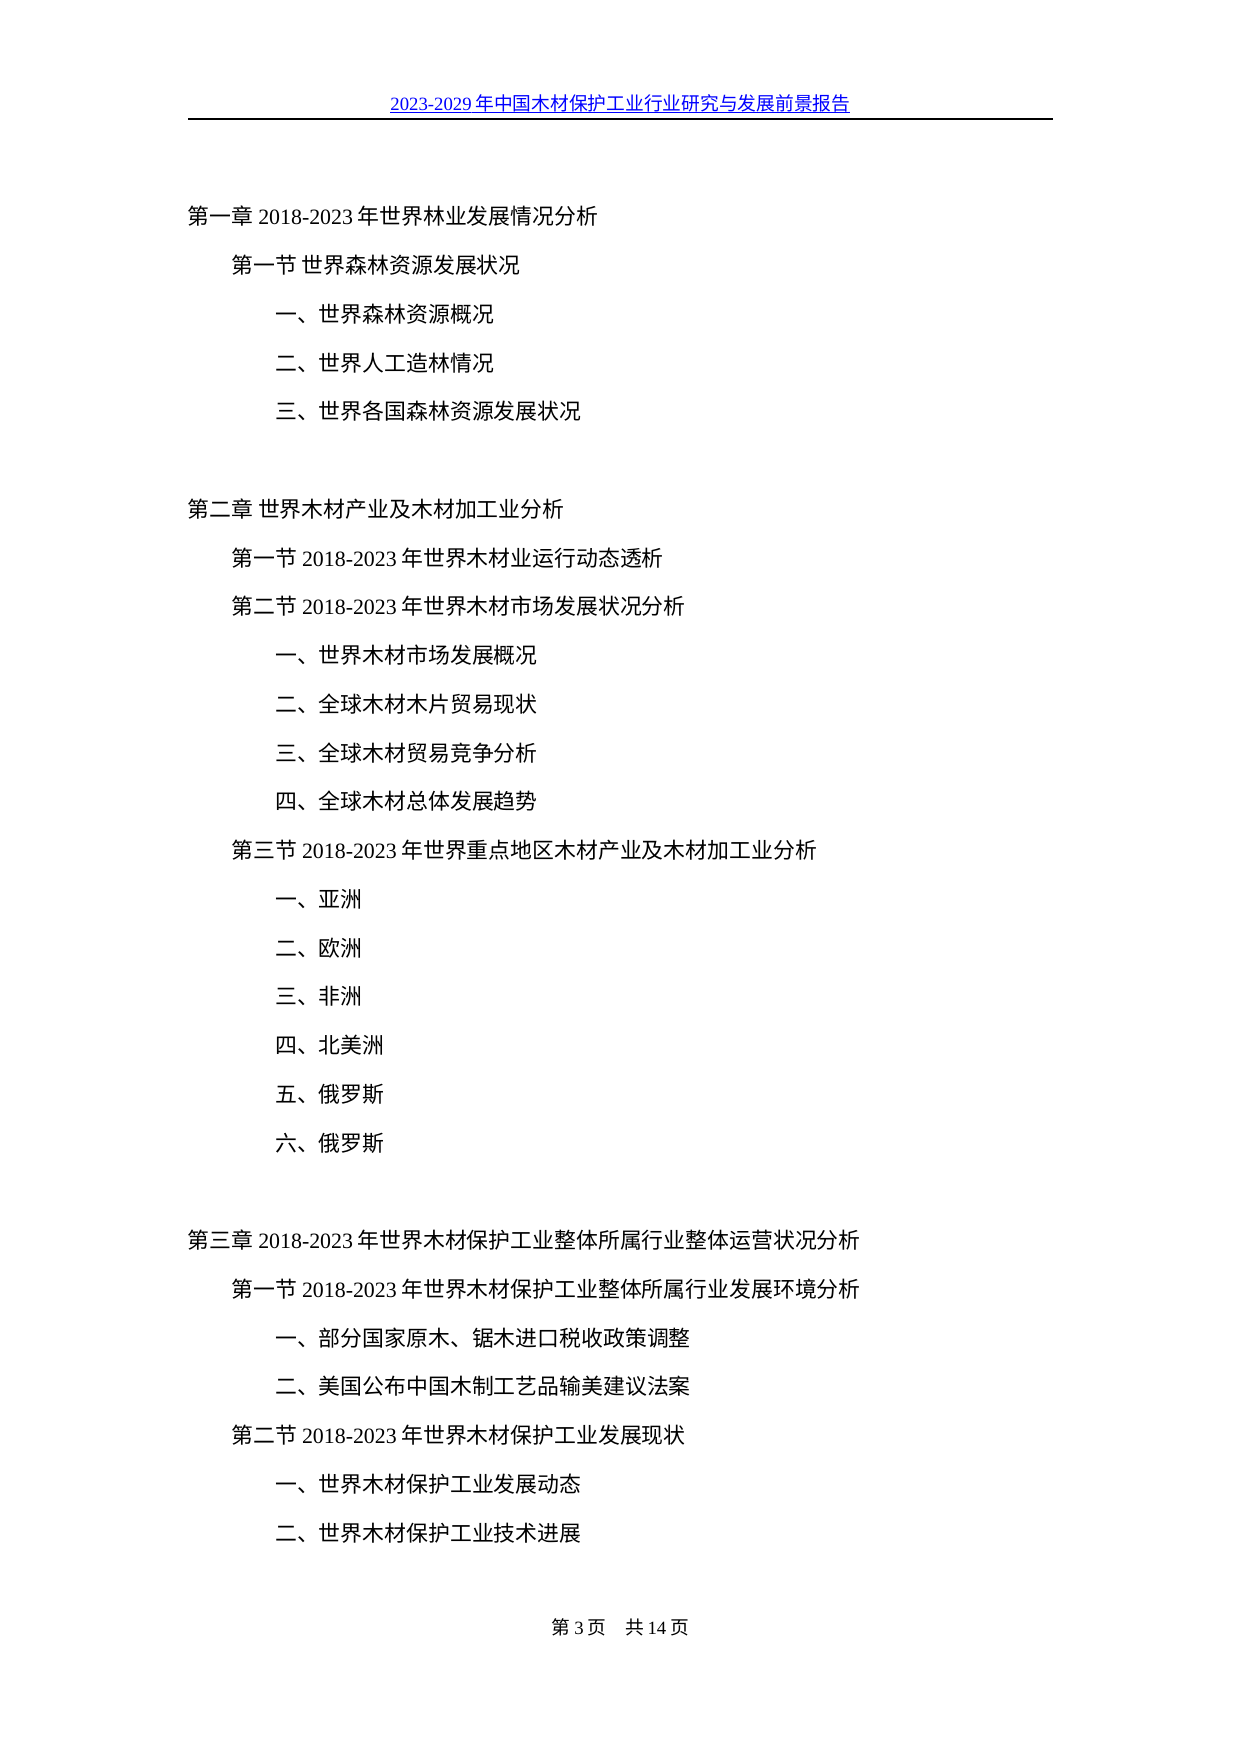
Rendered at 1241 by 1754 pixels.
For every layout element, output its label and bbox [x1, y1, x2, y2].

text [187, 150, 1053, 1548]
